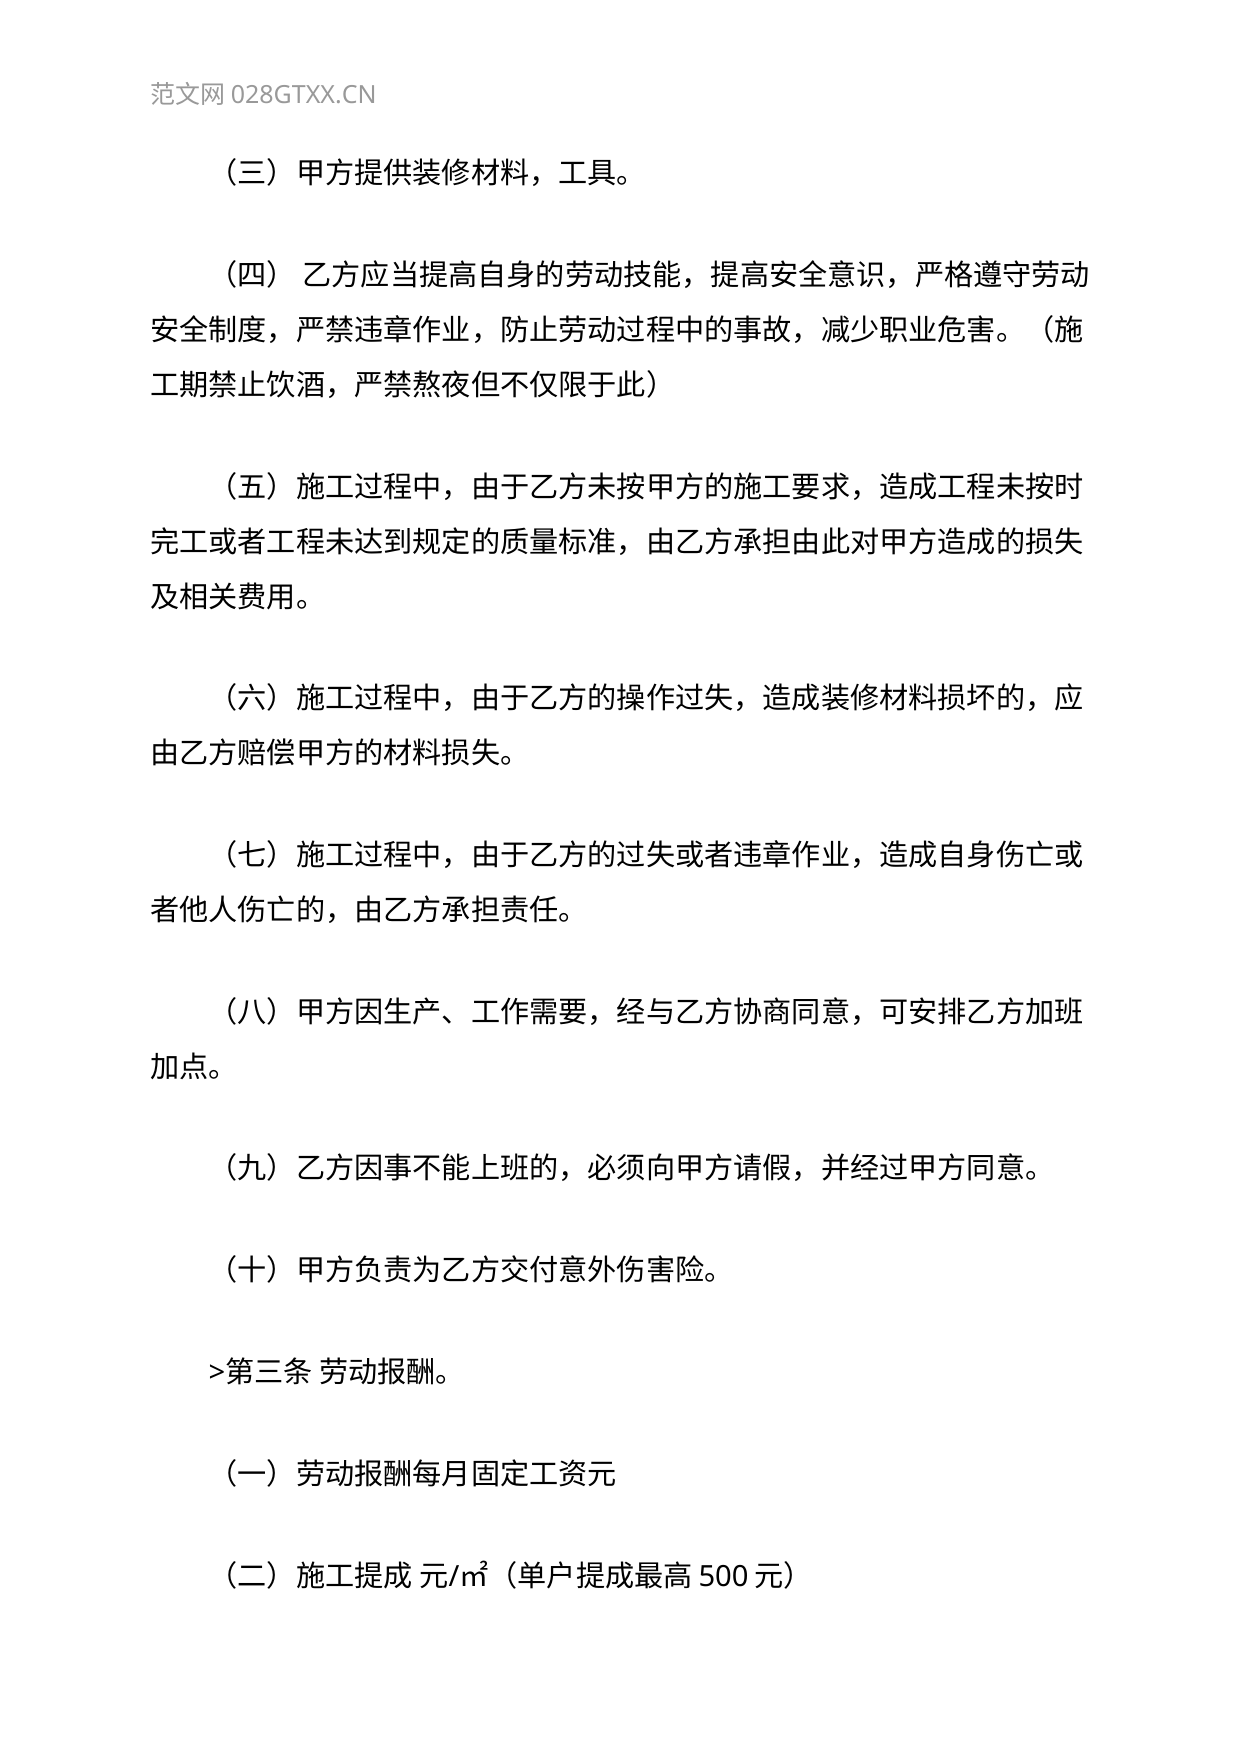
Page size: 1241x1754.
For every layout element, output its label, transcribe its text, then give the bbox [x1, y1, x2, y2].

text （八）甲方因生产、工作需要，经与乙方协商同意，可安排乙方加班加点。 [150, 988, 1090, 1085]
text （十）甲方负责为乙方交付意外伤害险。 [150, 1247, 1090, 1289]
text （三）甲方提供装修材料，工具。 [150, 150, 1090, 192]
text （五）施工过程中，由于乙方未按甲方的施工要求，造成工程未按时完工或者工程未达到规定的质量标准，由乙方承担由此对甲方造成的损失及相关费用。 [150, 463, 1090, 615]
text （四） 乙方应当提高自身的劳动技能，提高安全意识，严格遵守劳动安全制度，严禁违章作业，防止劳动过程中的事故，减少职业危害。（施工期禁止饮酒，严禁熬夜但不仅限于此） [150, 252, 1090, 404]
text （九）乙方因事不能上班的，必须向甲方请假，并经过甲方同意。 [150, 1145, 1090, 1187]
text （六）施工过程中，由于乙方的操作过失，造成装修材料损坏的，应由乙方赔偿甲方的材料损失。 [150, 675, 1090, 772]
text （一）劳动报酬每月固定工资元 [150, 1450, 1090, 1493]
text （二）施工提成 元/㎡（单户提成最高500元） [150, 1552, 1090, 1594]
text （七）施工过程中，由于乙方的过失或者违章作业，造成自身伤亡或者他人伤亡的，由乙方承担责任。 [150, 832, 1090, 929]
text >第三条 劳动报酬。 [150, 1348, 1090, 1391]
